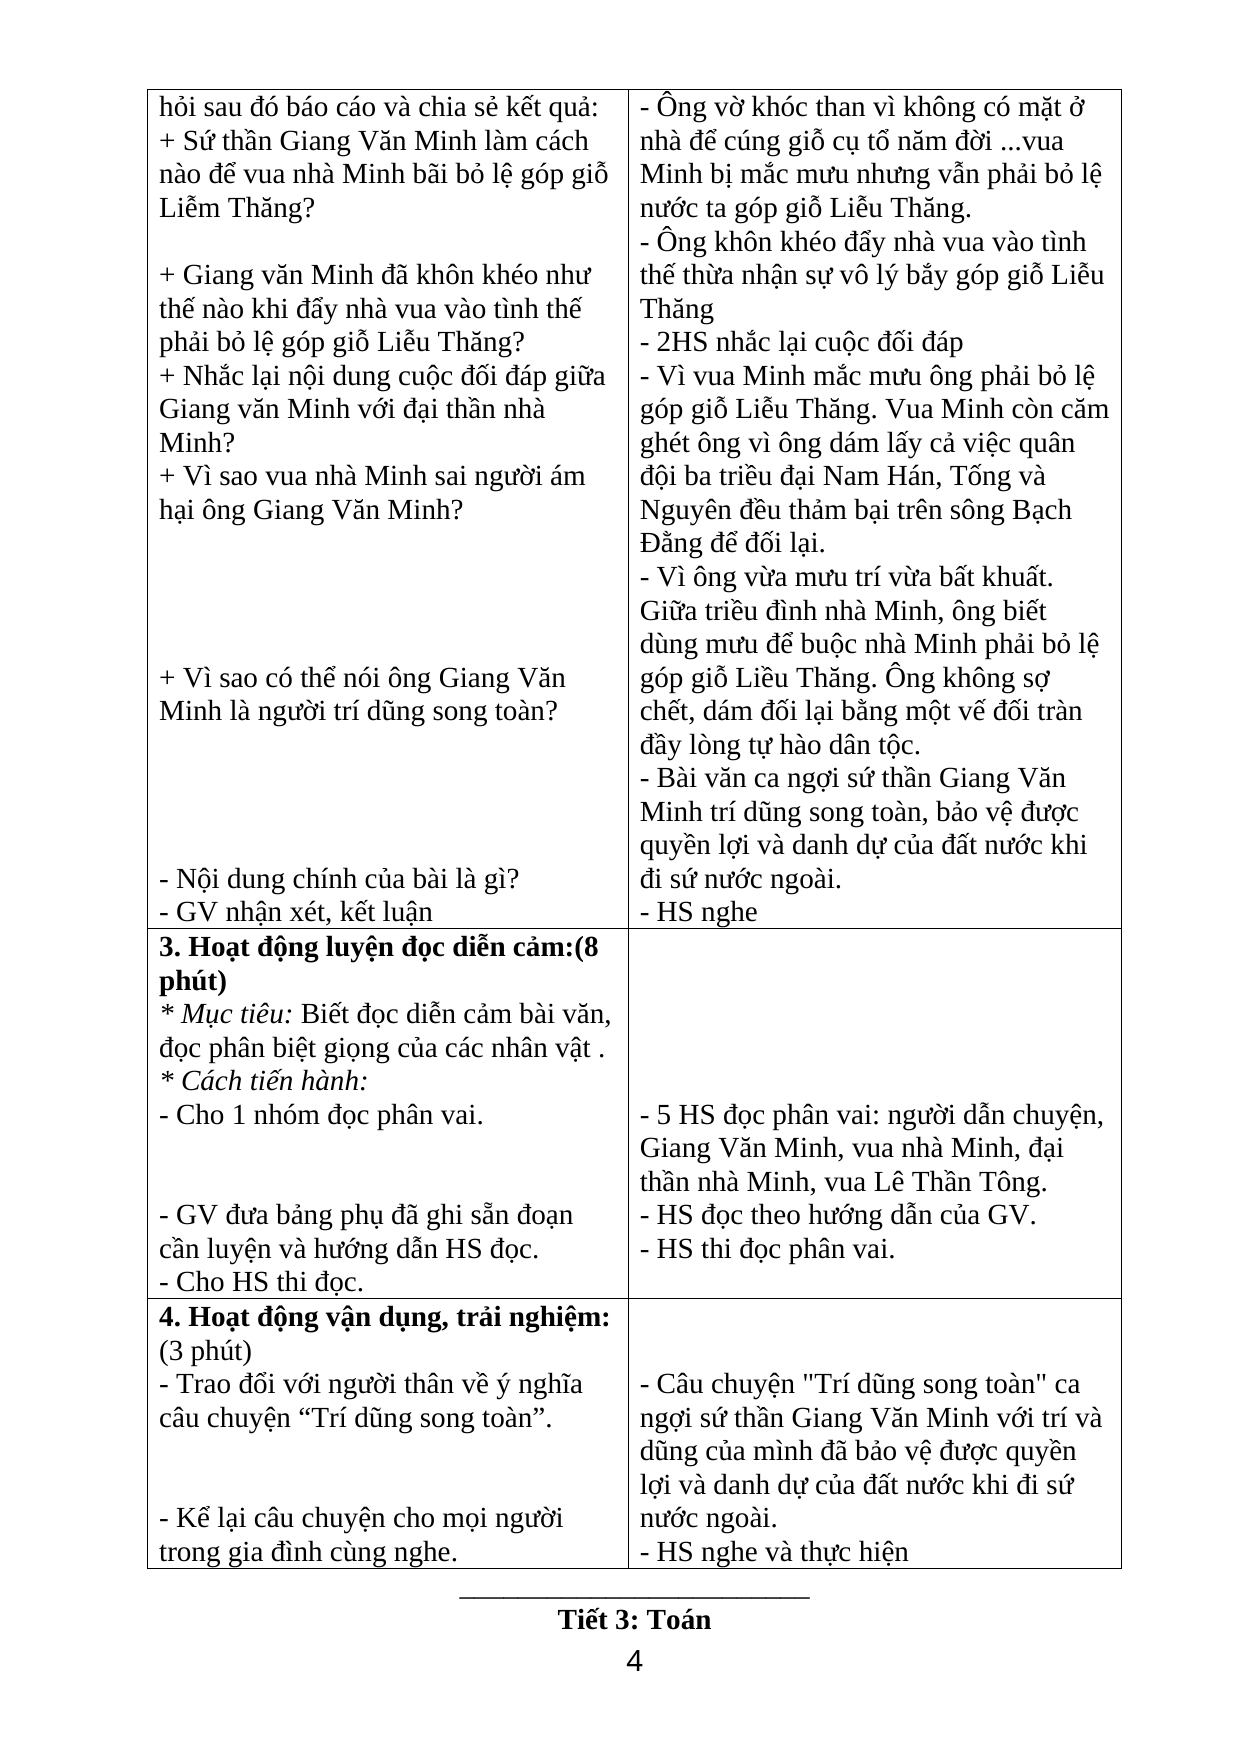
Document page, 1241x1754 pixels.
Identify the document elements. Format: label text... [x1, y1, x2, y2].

text ________________________ [147, 1569, 1122, 1602]
text Tiết 3: Toán [147, 1602, 1122, 1636]
table_cell 3. Hoạt động luyện đọc diễn cảm:(8 phút) * Mục tiêu: Biết đọc diễn cảm bài văn, đọc phân biệt giọng của các nhân vật . * Cách tiến hành: - Cho 1 nhóm đọc phân vai. - GV đưa bảng phụ đã ghi sẵn đoạn cần luyện và hướng dẫn HS đọc. - Cho HS thi đọc. [148, 929, 628, 1298]
table_cell - Câu chuyện "Trí dũng song toàn" ca ngợi sứ thần Giang Văn Minh với trí và dũng của mình đã bảo vệ được quyền lợi và danh dự của đất nước khi đi sứ nước ngoài. - HS nghe và thực hiện [629, 1299, 1121, 1567]
table_cell 4. Hoạt động vận dụng, trải nghiệm: (3 phút) - Trao đổi với người thân về ý nghĩa câu chuyện “Trí dũng song toàn”. - Kể lại câu chuyện cho mọi người trong gia đình cùng nghe. [148, 1299, 628, 1567]
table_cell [629, 90, 1121, 928]
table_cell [148, 90, 628, 928]
table_cell - 5 HS đọc phân vai: người dẫn chuyện, Giang Văn Minh, vua nhà Minh, đại thần nhà Minh, vua Lê Thần Tông. - HS đọc theo hướng dẫn của GV. - HS thi đọc phân vai. [629, 929, 1121, 1298]
